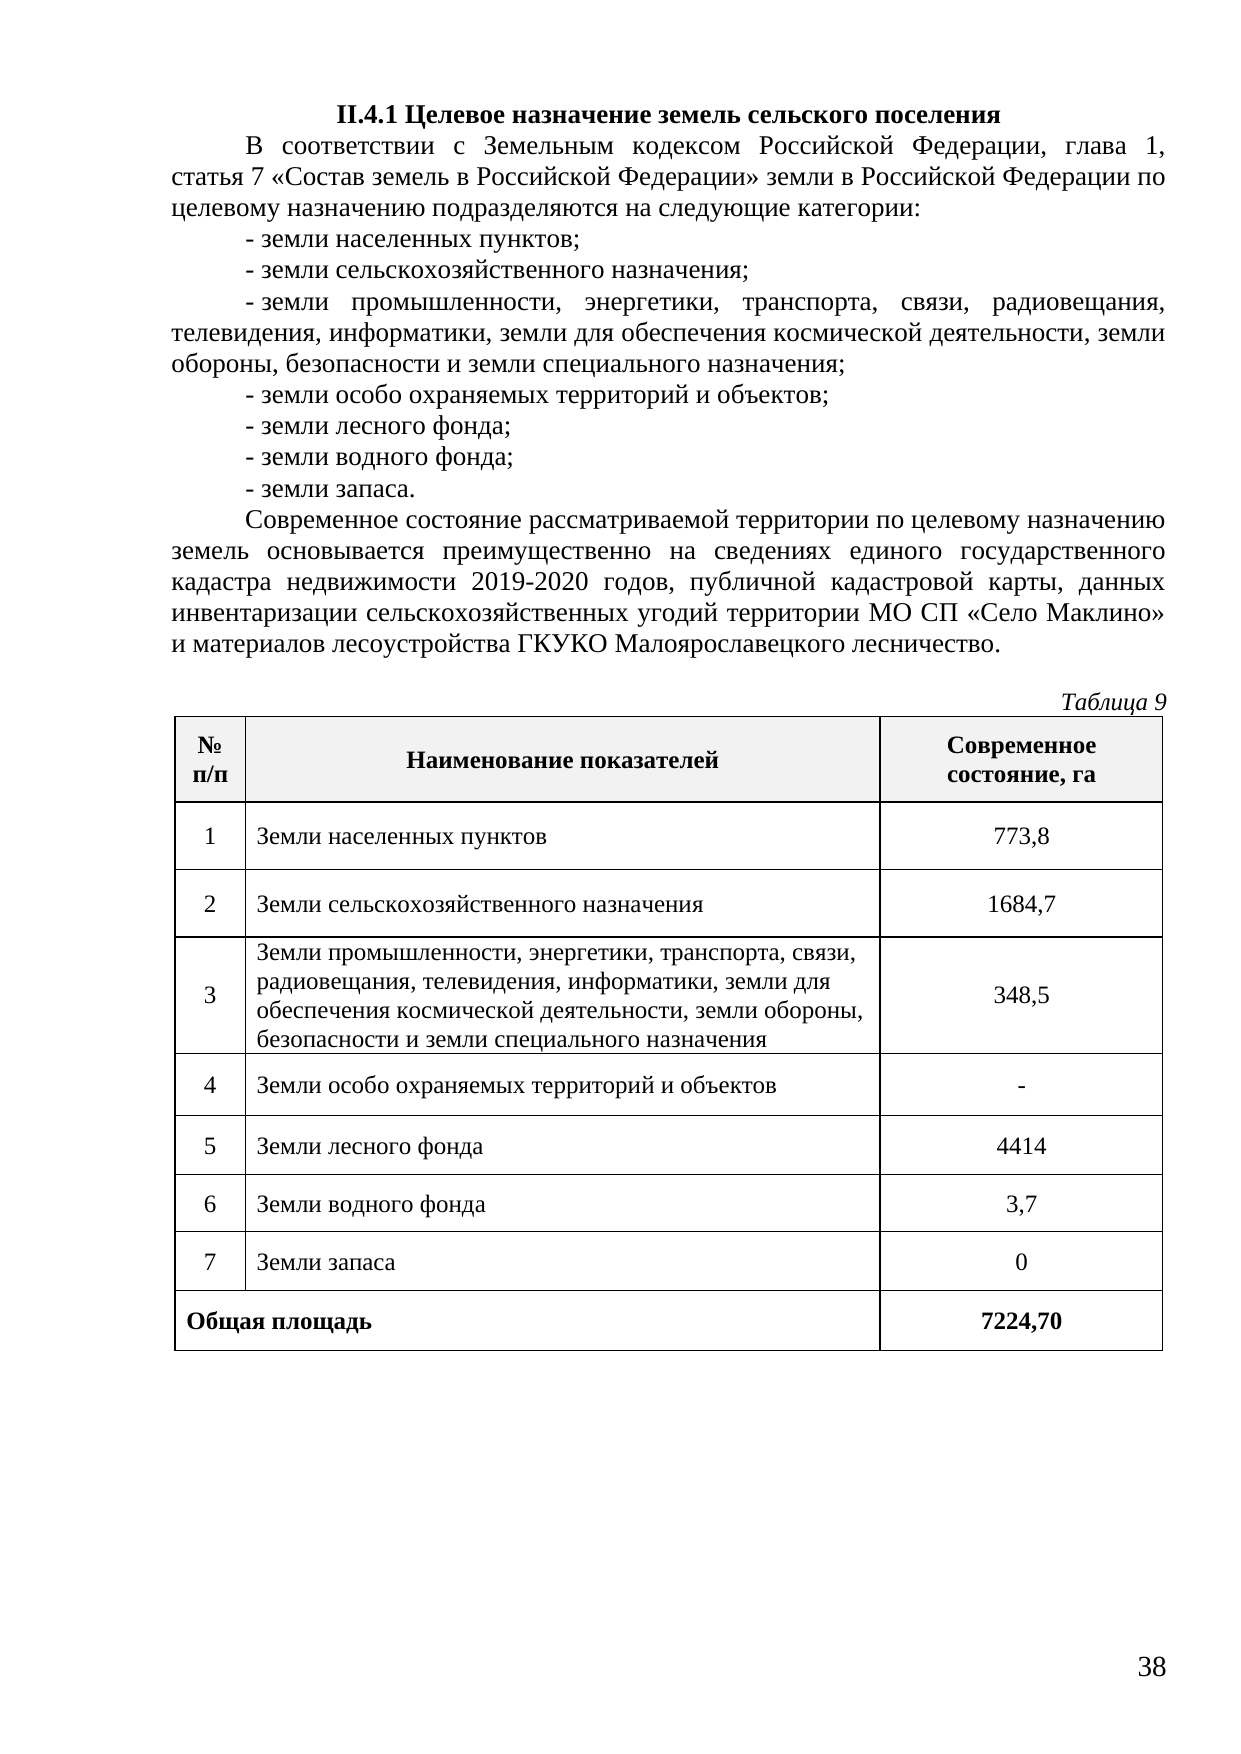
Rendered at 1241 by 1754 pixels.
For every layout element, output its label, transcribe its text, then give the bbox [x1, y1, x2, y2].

text - земли сельскохозяйственного назначения; [171, 254, 1167, 285]
text - земли особо охраняемых территорий и объектов; [171, 378, 1167, 409]
text В соответствии с Земельным кодексом Российской Федерации, глава 1, статья 7 «Состав земель в Российской Федерации» земли в Российской Федерации по целевому назначению подразделяются на следующие категории: [171, 129, 1167, 222]
text - земли населенных пунктов; [171, 222, 1167, 254]
text - земли промышленности, энергетики, транспорта, связи, радиовещания, телевидения, информатики, земли для обеспечения космической деятельности, земли обороны, безопасности и земли специального назначения; [171, 285, 1167, 378]
text - земли водного фонда; [171, 441, 1167, 472]
table_cell 2 [176, 870, 245, 936]
table_cell 348,5 [881, 938, 1162, 1052]
table_cell 3,7 [881, 1175, 1162, 1231]
table_cell Земли лесного фонда [246, 1116, 879, 1174]
table_cell 1 [176, 803, 245, 869]
table_cell - [881, 1054, 1162, 1115]
table_cell 773,8 [881, 803, 1162, 869]
table_cell Земли сельскохозяйственного назначения [246, 870, 879, 936]
table_header Наименование показателей [246, 717, 879, 801]
table_cell 7224,70 [881, 1291, 1162, 1350]
text Таблица 9 [171, 687, 1167, 716]
text - земли запаса. [171, 472, 1167, 503]
table_header № п/п [176, 717, 245, 801]
table_cell Земли водного фонда [246, 1175, 879, 1231]
table_cell 6 [176, 1175, 245, 1231]
title Современное состояние рассматриваемой территории по целевому назначению земель основывается преимущественно на сведениях единого государственного кадастра недвижимости 2019-2020 годов, публичной кадастровой карты, данных инвентаризации сельскохозяйственных угодий территории МО СП «Село Маклино» и материалов лесоустройства ГКУКО Малоярославецкого лесничество. [171, 503, 1167, 658]
table_cell Земли особо охраняемых территорий и объектов [246, 1054, 879, 1115]
table_cell 4414 [881, 1116, 1162, 1174]
table_cell 4 [176, 1054, 245, 1115]
table_cell 0 [881, 1232, 1162, 1290]
table_cell Земли промышленности, энергетики, транспорта, связи, радиовещания, телевидения, информатики, земли для обеспечения космической деятельности, земли обороны, безопасности и земли специального назначения [246, 938, 879, 1052]
table_cell Общая площадь [176, 1291, 879, 1350]
table_cell Земли запаса [246, 1232, 879, 1290]
text - земли лесного фонда; [171, 409, 1167, 441]
subtitle II.4.1 Целевое назначение земель сельского поселения [171, 98, 1167, 129]
table_cell 1684,7 [881, 870, 1162, 936]
table_cell 3 [176, 938, 245, 1052]
table_cell 7 [176, 1232, 245, 1290]
table_cell Земли населенных пунктов [246, 803, 879, 869]
table_header Современное состояние, га [881, 717, 1162, 801]
table_cell 5 [176, 1116, 245, 1174]
